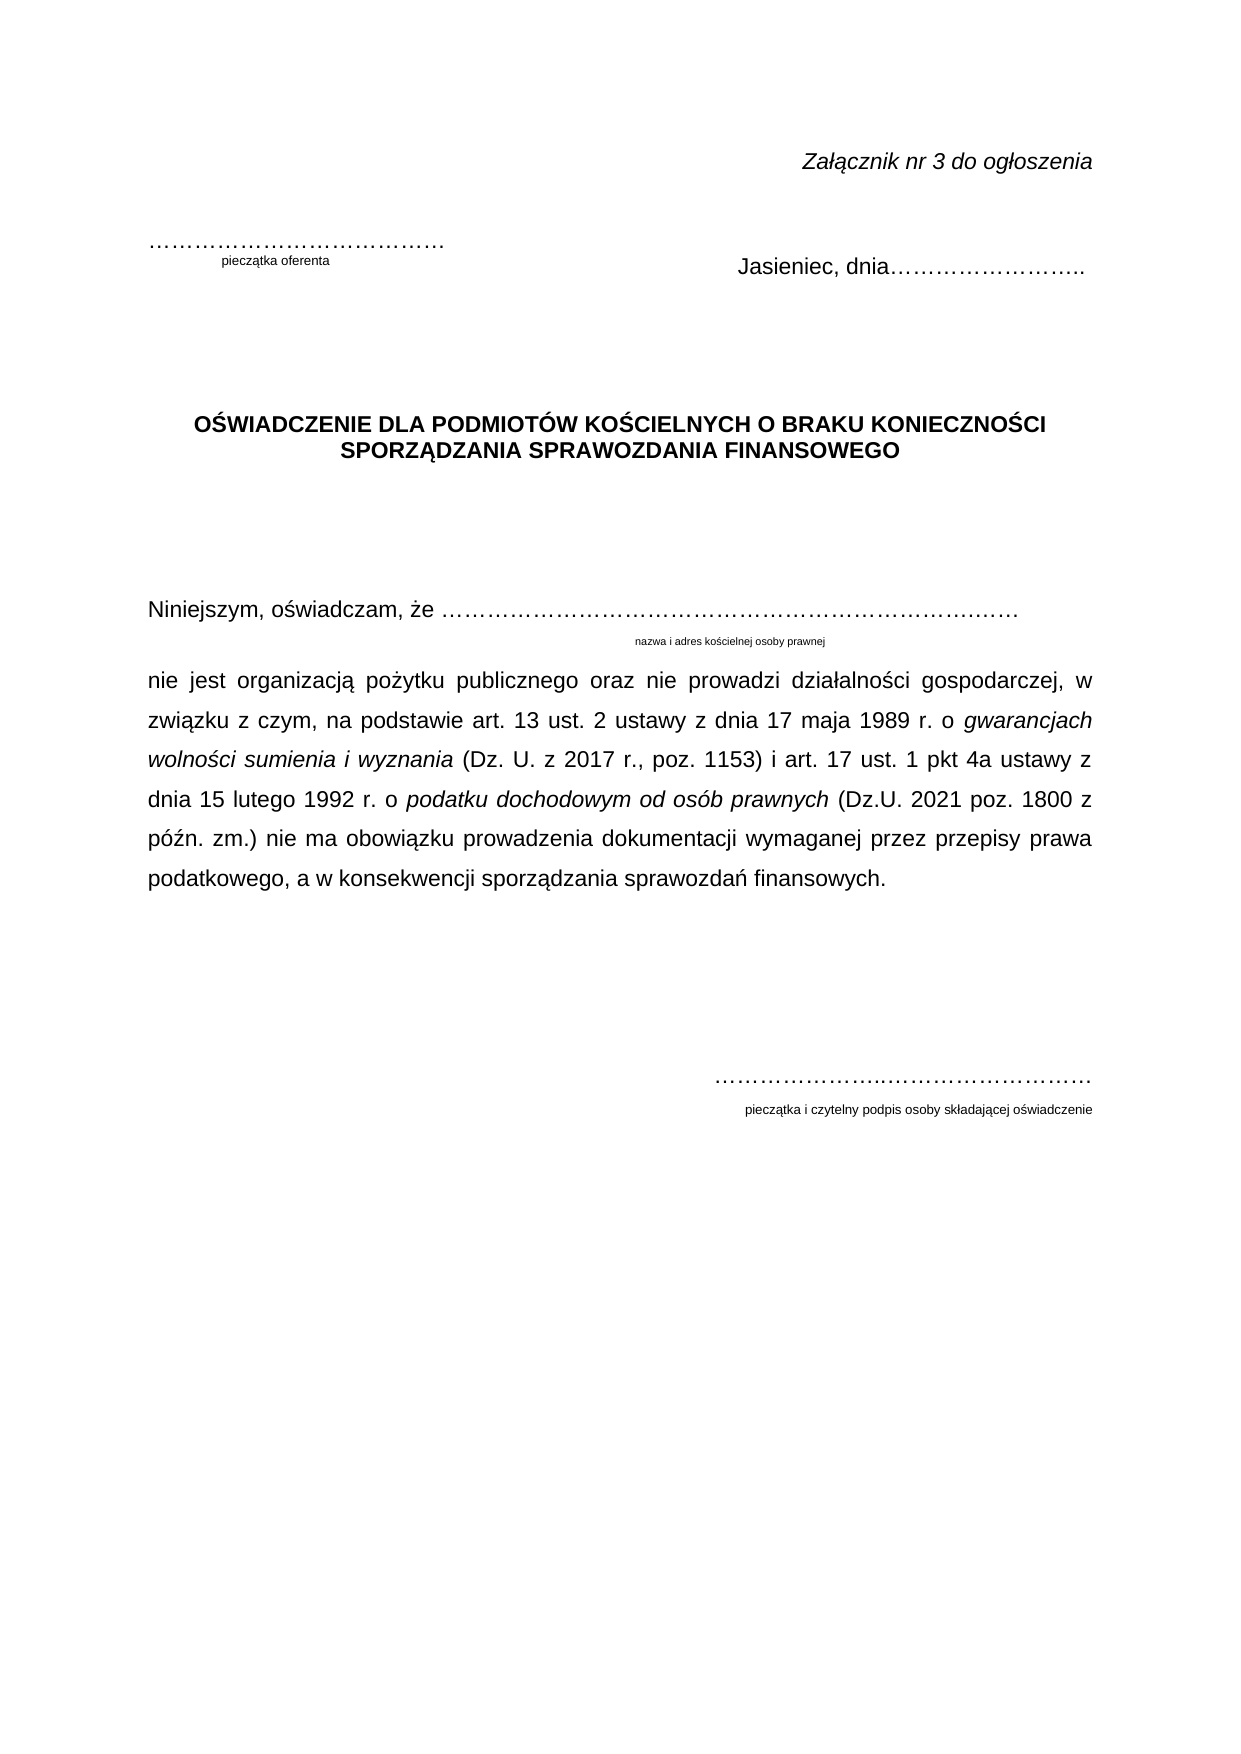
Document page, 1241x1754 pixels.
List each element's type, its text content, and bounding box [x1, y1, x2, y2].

text ………………………………… [148, 227, 1093, 253]
text Niniejszym, oświadczam, że …………………………………………………………….…… [148, 596, 1093, 622]
text Załącznik nr 3 do ogłoszenia [148, 148, 1093, 174]
text nie jest organizacją pożytku publicznego oraz nie prowadzi działalności gospodarczej, w związku z czym, na podstawie art. 13 ust. 2 ustawy z dnia 17 maja 1989 r. o gwarancjach wolności sumienia i wyznania (Dz. U. z 2017 r., poz. 1153) i art. 17 ust. 1 pkt 4a ustawy z dnia 15 lutego 1992 r. o podatku dochodowym od osób prawnych (Dz.U. 2021 poz. 1800 z późn. zm.) nie ma obowiązku prowadzenia dokumentacji wymaganej przez przepisy prawa podatkowego, a w konsekwencji sporządzania sprawozdań finansowych. [148, 667, 1093, 891]
text …………………..……………………… [148, 1062, 1093, 1088]
text nazwa i adres kościelnej osoby prawnej [148, 635, 1093, 657]
text pieczątka oferenta Jasieniec, dnia…………………….. [148, 253, 1093, 279]
text OŚWIADCZENIE DLA PODMIOTÓW KOŚCIELNYCH O BRAKU KONIECZNOŚCI SPORZĄDZANIA SPRAWOZDANIA FINANSOWEGO [148, 411, 1093, 464]
text pieczątka i czytelny podpis osoby składającej oświadczenie [148, 1102, 1093, 1128]
